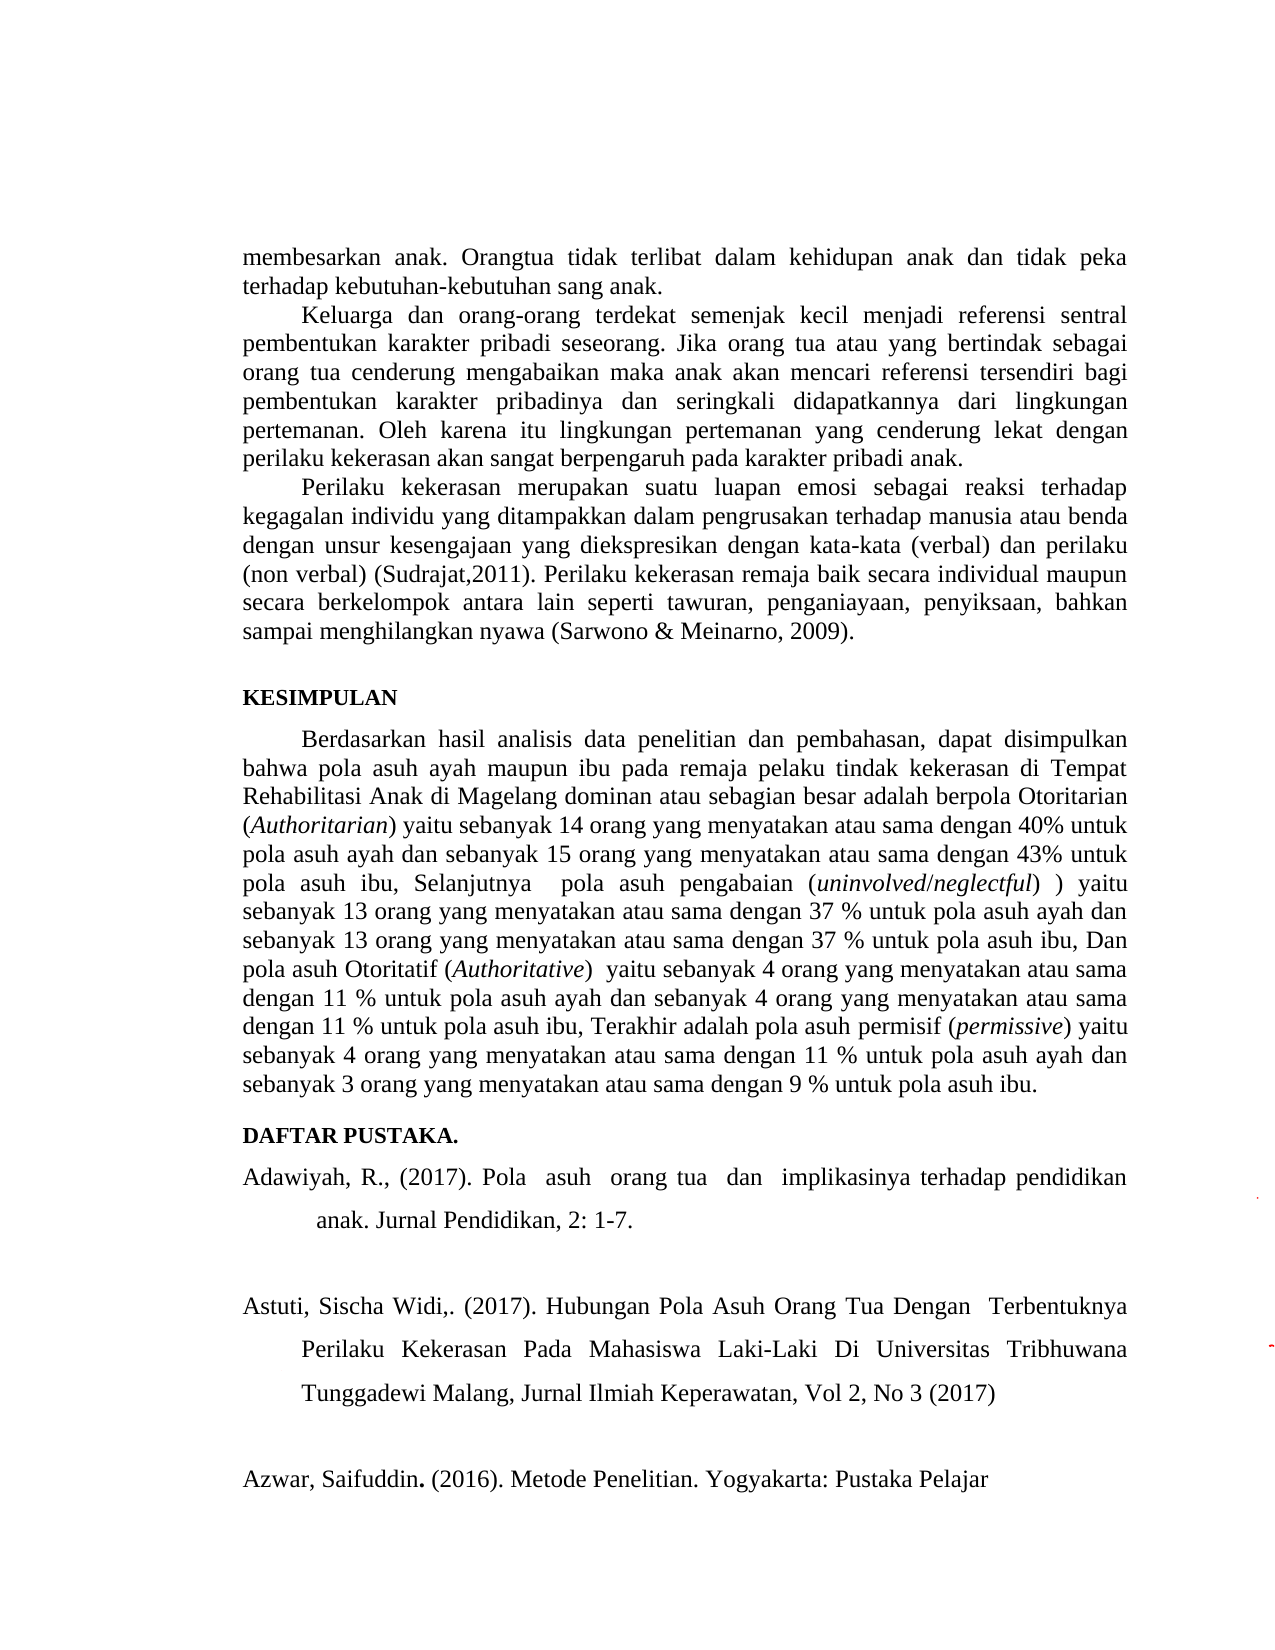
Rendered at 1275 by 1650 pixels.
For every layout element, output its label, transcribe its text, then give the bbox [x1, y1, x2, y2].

text Berdasarkan hasil analisis data penelitian dan pembahasan, dapat disimpulkan bahwa pola asuh ayah maupun ibu pada remaja pelaku tindak kekerasan di Tempat Rehabilitasi Anak di Magelang dominan atau sebagian besar adalah berpola Otoritarian (Authoritarian) yaitu sebanyak 14 orang yang menyatakan atau sama dengan 40% untuk pola asuh ayah dan sebanyak 15 orang yang menyatakan atau sama dengan 43% untuk pola asuh ibu, Selanjutnya pola asuh pengabaian (uninvolved/neglectful) ) yaitu sebanyak 13 orang yang menyatakan atau sama dengan 37 % untuk pola asuh ayah dan sebanyak 13 orang yang menyatakan atau sama dengan 37 % untuk pola asuh ibu, Dan pola asuh Otoritatif (Authoritative) yaitu sebanyak 4 orang yang menyatakan atau sama dengan 11 % untuk pola asuh ayah dan sebanyak 4 orang yang menyatakan atau sama dengan 11 % untuk pola asuh ibu, Terakhir adalah pola asuh permisif (permissive) yaitu sebanyak 4 orang yang menyatakan atau sama dengan 11 % untuk pola asuh ayah dan sebanyak 3 orang yang menyatakan atau sama dengan 9 % untuk pola asuh ibu. [242, 724, 1128, 1098]
text Perilaku kekerasan merupakan suatu luapan emosi sebagai reaksi terhadap kegagalan individu yang ditampakkan dalam pengrusakan terhadap manusia atau benda dengan unsur kesengajaan yang diekspresikan dengan kata-kata (verbal) dan perilaku (non verbal) (Sudrajat,2011). Perilaku kekerasan remaja baik secara individual maupun secara berkelompok antara lain seperti tawuran, penganiayaan, penyiksaan, bahkan sampai menghilangkan nyawa (Sarwono & Meinarno, 2009). [242, 472, 1128, 645]
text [242, 242, 1128, 300]
text Azwar, Saifuddin. (2016). Metode Penelitian. Yogyakarta: Pustaka Pelajar [242, 1464, 1128, 1493]
text Keluarga dan orang-orang terdekat semenjak kecil menjadi referensi sentral pembentukan karakter pribadi seseorang. Jika orang tua atau yang bertindak sebagai orang tua cenderung mengabaikan maka anak akan mencari referensi tersendiri bagi pembentukan karakter pribadinya dan seringkali didapatkannya dari lingkungan pertemanan. Oleh karena itu lingkungan pertemanan yang cenderung lekat dengan perilaku kekerasan akan sangat berpengaruh pada karakter pribadi anak. [242, 300, 1128, 472]
text Adawiyah, R., (2017). Pola asuh orang tua dan implikasinya terhadap pendidikan anak. Jurnal Pendidikan, 2: 1-7. [242, 1162, 1128, 1234]
text Astuti, Sischa Widi,. (2017). Hubungan Pola Asuh Orang Tua Dengan Terbentuknya Perilaku Kekerasan Pada Mahasiswa Laki-Laki Di Universitas Tribhuwana Tunggadewi Malang, Jurnal Ilmiah Keperawatan, Vol 2, No 3 (2017) [242, 1291, 1128, 1406]
text DAFTAR PUSTAKA. [242, 1123, 1125, 1149]
text KESIMPULAN [242, 684, 1125, 711]
